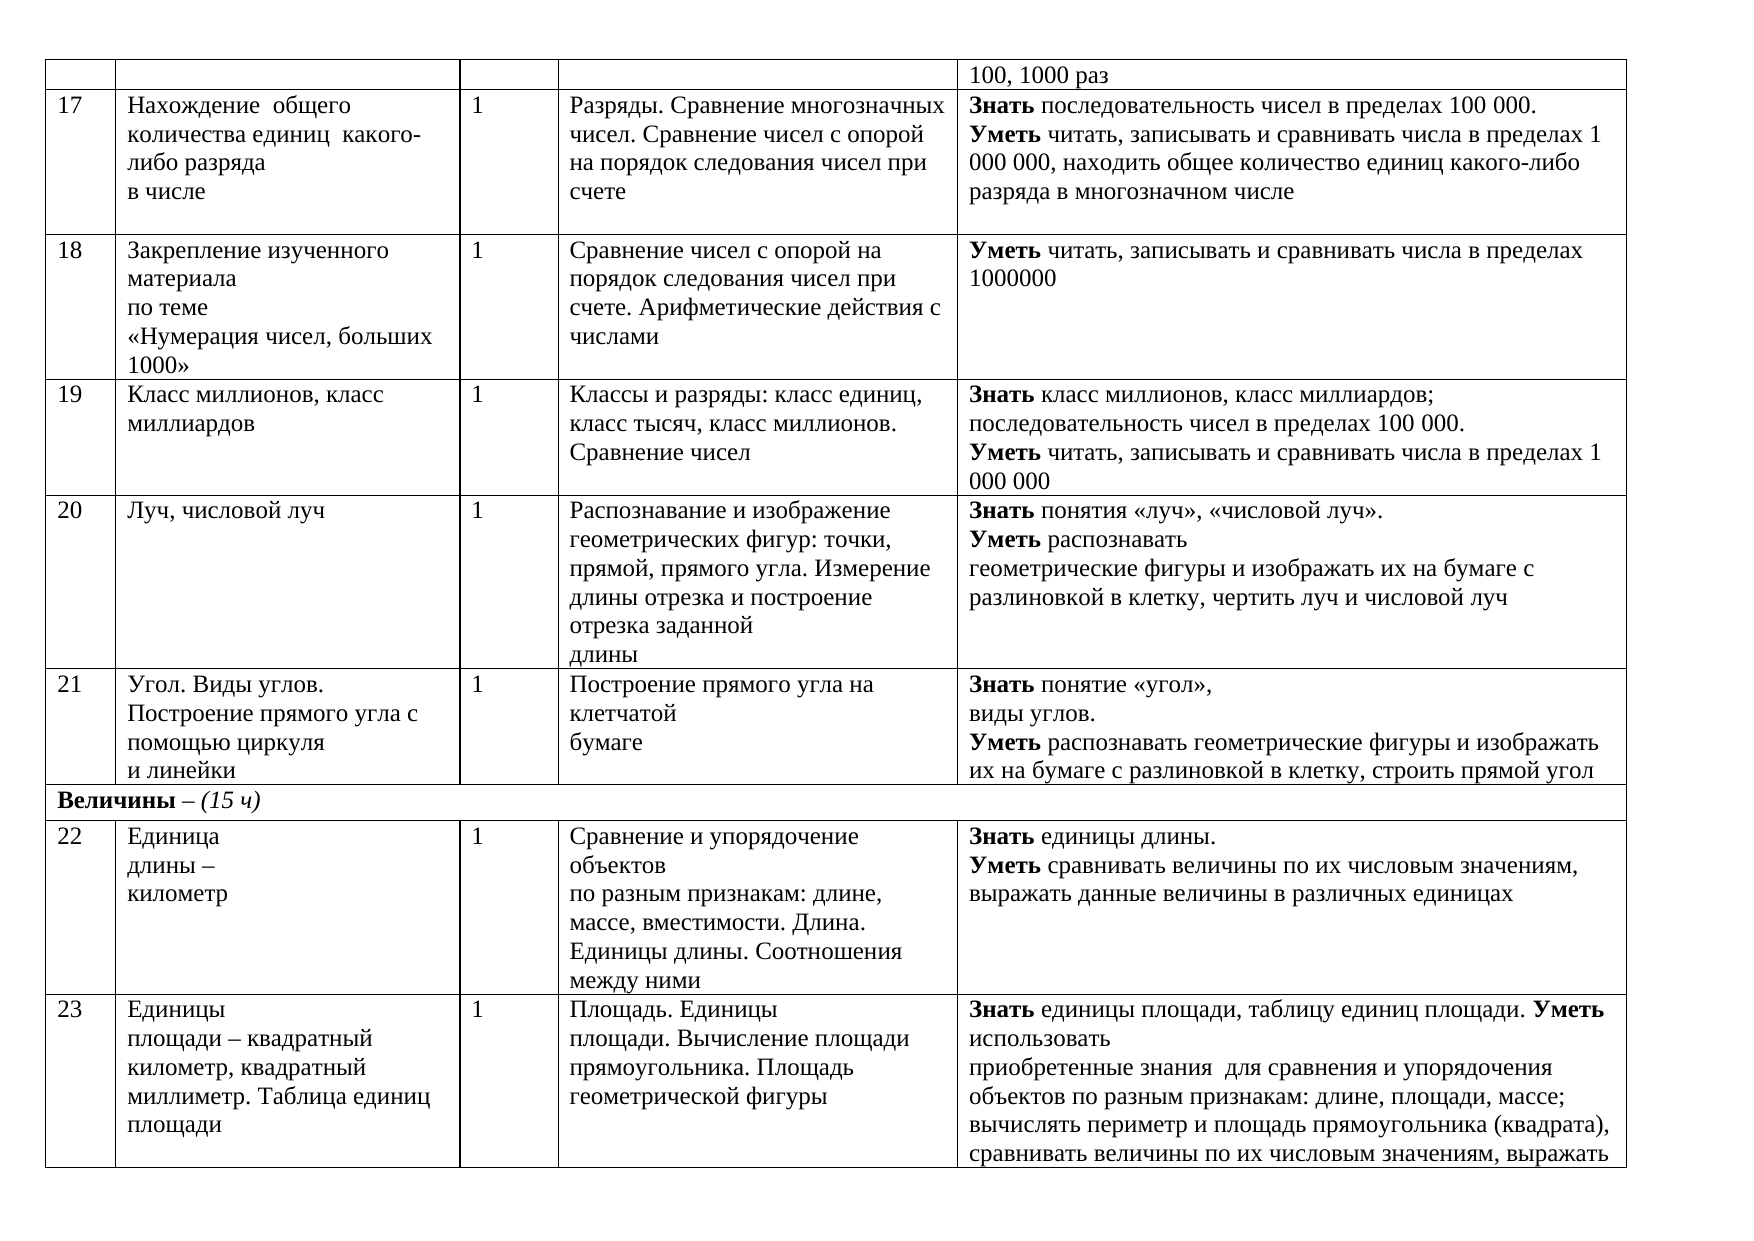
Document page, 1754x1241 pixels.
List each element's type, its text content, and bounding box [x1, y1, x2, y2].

table_cell Уметь читать, записывать и сравнивать числа в пределах 1000000 [958, 235, 1626, 378]
table_cell 1 [461, 669, 558, 784]
table_cell 23 [46, 995, 115, 1167]
table_cell Знать понятия «луч», «числовой луч». Уметь распознавать геометрические фигуры и изображать их на бумаге с разлиновкой в клетку, чертить луч и числовой луч [958, 496, 1626, 668]
table_cell Сравнение чисел с опорой на порядок следования чисел при счете. Арифметические действия с числами [559, 235, 957, 378]
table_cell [116, 60, 459, 89]
table_cell 21 [46, 669, 115, 784]
table_cell Знать класс миллионов, класс миллиардов; последовательность чисел в пределах 100 000. Уметь читать, записывать и сравнивать числа в пределах 1 000 000 [958, 380, 1626, 494]
table_cell Классы и разряды: класс единиц, класс тысяч, класс миллионов. Сравнение чисел [559, 380, 957, 494]
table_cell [559, 995, 957, 1167]
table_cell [116, 995, 459, 1167]
table_cell 1 [461, 821, 558, 993]
table_cell 1 [461, 496, 558, 668]
table_cell Разряды. Сравнение многозначных чисел. Сравнение чисел с опорой на порядок следования чисел при счете [559, 90, 957, 234]
table_cell Распознавание и изображение геометрических фигур: точки, прямой, прямого угла. Измерение длины отрезка и построение отрезка заданной длины [559, 496, 957, 668]
table_cell 20 [46, 496, 115, 668]
table_cell 1 [461, 235, 558, 378]
table_cell Единица длины – километр [116, 821, 459, 993]
table_cell Угол. Виды углов. Построение прямого угла с помощью циркуля и линейки [116, 669, 459, 784]
table_cell Величины – (15 ч) [46, 785, 1626, 820]
table_cell Построение прямого угла на клетчатой бумаге [559, 669, 957, 784]
table_cell 1 [461, 60, 558, 89]
table_cell 1 [461, 90, 558, 234]
table_cell 1 [461, 380, 558, 494]
table_cell 22 [46, 821, 115, 993]
table_cell 18 [46, 235, 115, 378]
table_cell Закрепление изученного материала по теме «Нумерация чисел, больших 1000» [116, 235, 459, 378]
table_cell Сравнение и упорядочение объектов по разным признакам: длине, массе, вместимости. Длина. Единицы длины. Соотношения между ними [559, 821, 957, 993]
table_cell Нахождение общего количества единиц какого-либо разряда в числе [116, 90, 459, 234]
table_cell 19 [46, 380, 115, 494]
table_cell Знать понятие «угол», виды углов. Уметь распознавать геометрические фигуры и изображать их на бумаге с разлиновкой в клетку, строить прямой угол [958, 669, 1626, 784]
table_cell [958, 995, 1626, 1167]
table_cell Класс миллионов, класс миллиардов [116, 380, 459, 494]
table_cell Луч, числовой луч [116, 496, 459, 668]
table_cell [559, 60, 957, 89]
table_cell 16 [46, 60, 115, 89]
table_cell Знать последовательность чисел в пределах 100 000. Уметь читать, записывать и сравнивать числа в пределах 1 000 000, находить общее количество единиц какого-либо разряда в многозначном числе [958, 90, 1626, 234]
table_cell 17 [46, 90, 115, 234]
table_cell 1 [461, 995, 558, 1167]
table_cell Знать единицы длины. Уметь сравнивать величины по их числовым значениям, выражать данные величины в различных единицах [958, 821, 1626, 993]
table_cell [958, 60, 1626, 89]
